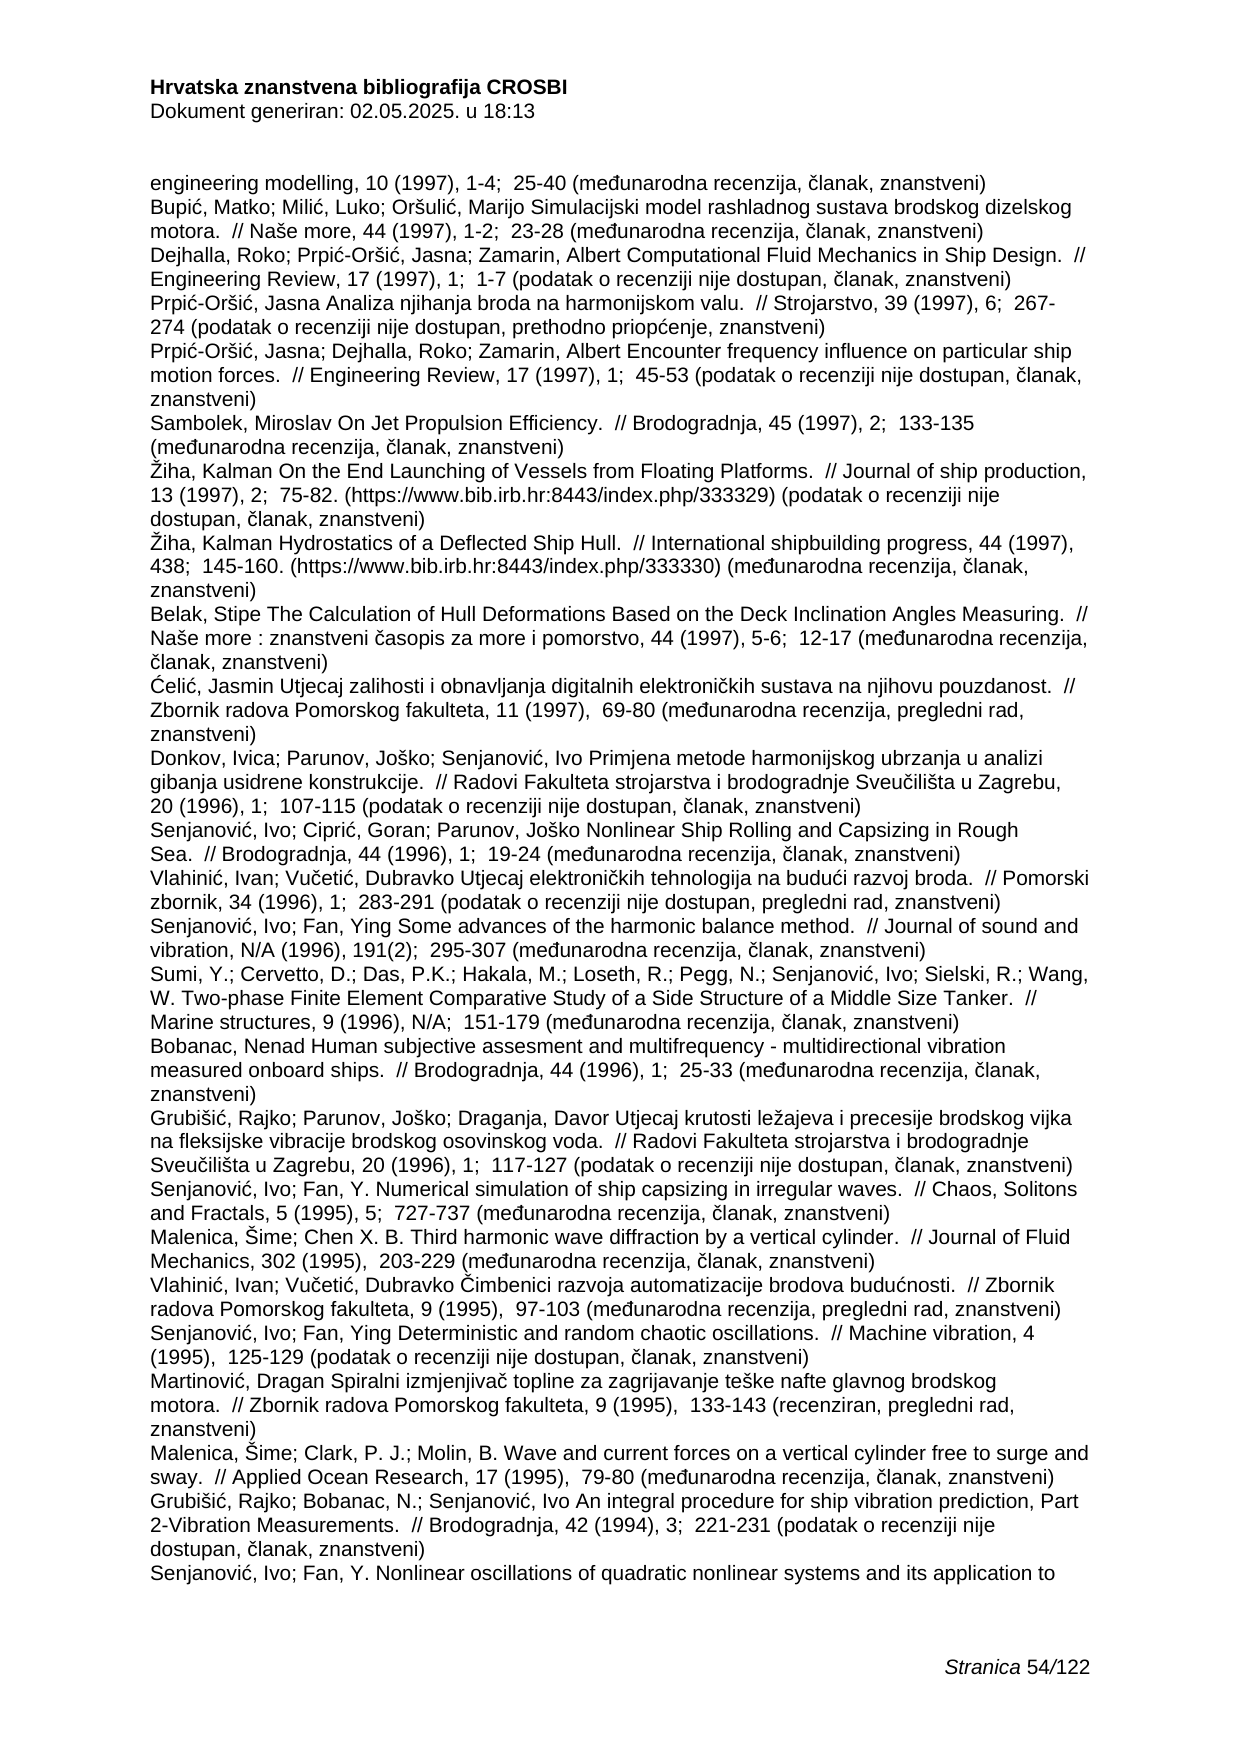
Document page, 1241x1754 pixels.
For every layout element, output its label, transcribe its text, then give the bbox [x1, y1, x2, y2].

text Prpić-Oršić, Jasna [150, 291, 1090, 339]
text Žiha, Kalman [150, 458, 1090, 530]
text Senjanović, Ivo; Ciprić, Goran; Parunov, Joško [150, 818, 1090, 866]
text Belak, Stipe [150, 602, 1090, 674]
text Sambolek, Miroslav [150, 411, 1090, 458]
text Vlahinić, Ivan; Vučetić, Dubravko [150, 866, 1090, 914]
text Grubišić, Rajko; Bobanac, N.; Senjanović, Ivo [150, 1489, 1090, 1561]
text Senjanović, Ivo; Fan, Ying [150, 1321, 1090, 1369]
text Bupić, Matko; Milić, Luko; Oršulić, Marijo [150, 195, 1090, 243]
text Sumi, Y.; Cervetto, D.; Das, P.K.; Hakala, M.; Loseth, R.; Pegg, N.; Senjanović, Ivo; Sielski, R.; Wang, W. [150, 962, 1090, 1033]
text Senjanović, Ivo; Fan, Ying [150, 914, 1090, 962]
text Ćelić, Jasmin [150, 674, 1090, 746]
text Malenica, Šime; Clark, P. J.; Molin, B. [150, 1441, 1090, 1489]
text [150, 1561, 1090, 1584]
text Senjanović, Ivo; Fan, Y. [150, 1177, 1090, 1225]
text Malenica, Šime; Chen X. B. [150, 1225, 1090, 1273]
text Martinović, Dragan [150, 1369, 1090, 1441]
text Grubišić, Rajko; Parunov, Joško; Draganja, Davor [150, 1105, 1090, 1177]
text Žiha, Kalman [150, 530, 1090, 602]
text Prpić-Oršić, Jasna; Dejhalla, Roko; Zamarin, Albert [150, 339, 1090, 411]
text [150, 171, 1090, 195]
text Donkov, Ivica; Parunov, Joško; Senjanović, Ivo [150, 746, 1090, 818]
text Vlahinić, Ivan; Vučetić, Dubravko [150, 1273, 1090, 1321]
text Bobanac, Nenad [150, 1033, 1090, 1105]
text Dejhalla, Roko; Prpić-Oršić, Jasna; Zamarin, Albert [150, 243, 1090, 291]
